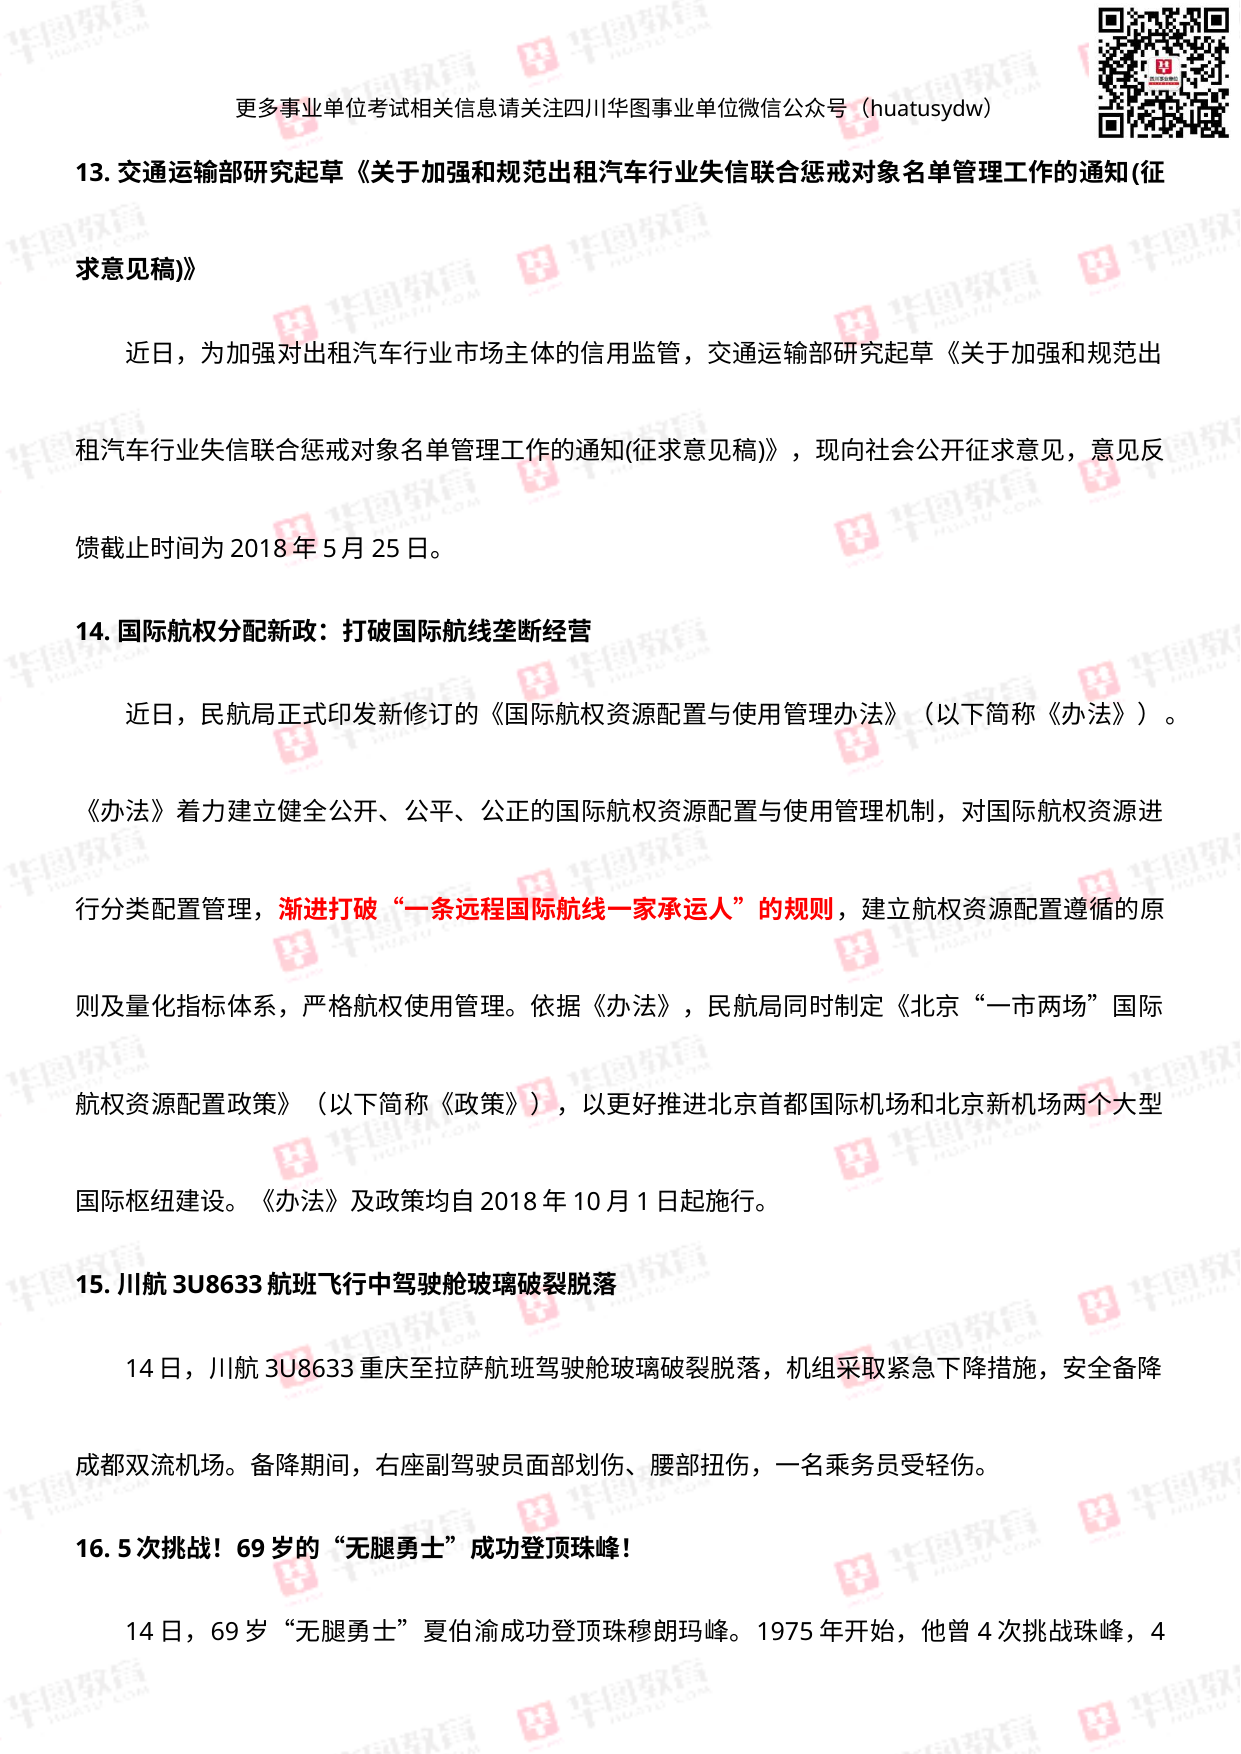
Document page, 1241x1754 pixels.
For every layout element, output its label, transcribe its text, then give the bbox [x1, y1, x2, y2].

subtitle 交通运输部研究起草《关于加强和规范出租汽车行业失信联合惩戒对象名单管理工作的通知(征求意见稿)》 [75, 138, 1165, 301]
subtitle 5次挑战！69岁的“无腿勇士”成功登顶珠峰！ [75, 1514, 1165, 1579]
text 14日，川航3U8633重庆至拉萨航班驾驶舱玻璃破裂脱落，机组采取紧急下降措施，安全备降成都双流机场。备降期间，右座副驾驶员面部划伤、腰部扭伤，一名乘务员受轻伤。 [75, 1334, 1165, 1496]
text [75, 1597, 1165, 1662]
subtitle 国际航权分配新政：打破国际航线垄断经营 [75, 597, 1165, 662]
subtitle 川航3U8633航班飞行中驾驶舱玻璃破裂脱落 [75, 1251, 1165, 1316]
text 近日，民航局正式印发新修订的《国际航权资源配置与使用管理办法》（以下简称《办法》）。《办法》着力建立健全公开、公平、公正的国际航权资源配置与使用管理机制，对国际航权资源进行分类配置管理，渐进打破“一条远程国际航线一家承运人”的规则，建立航权资源配置遵循的原则及量化指标体系，严格航权使用管理。依据《办法》，民航局同时制定《北京“一市两场”国际航权资源配置政策》（以下简称《政策》），以更好推进北京首都国际机场和北京新机场两个大型国际枢纽建设。《办法》及政策均自2018年10月1日起施行。 [75, 680, 1165, 1232]
picture [1088, 0, 1239, 148]
text 近日，为加强对出租汽车行业市场主体的信用监管，交通运输部研究起草《关于加强和规范出租汽车行业失信联合惩戒对象名单管理工作的通知(征求意见稿)》，现向社会公开征求意见，意见反馈截止时间为2018年5月25日。 [75, 319, 1165, 579]
